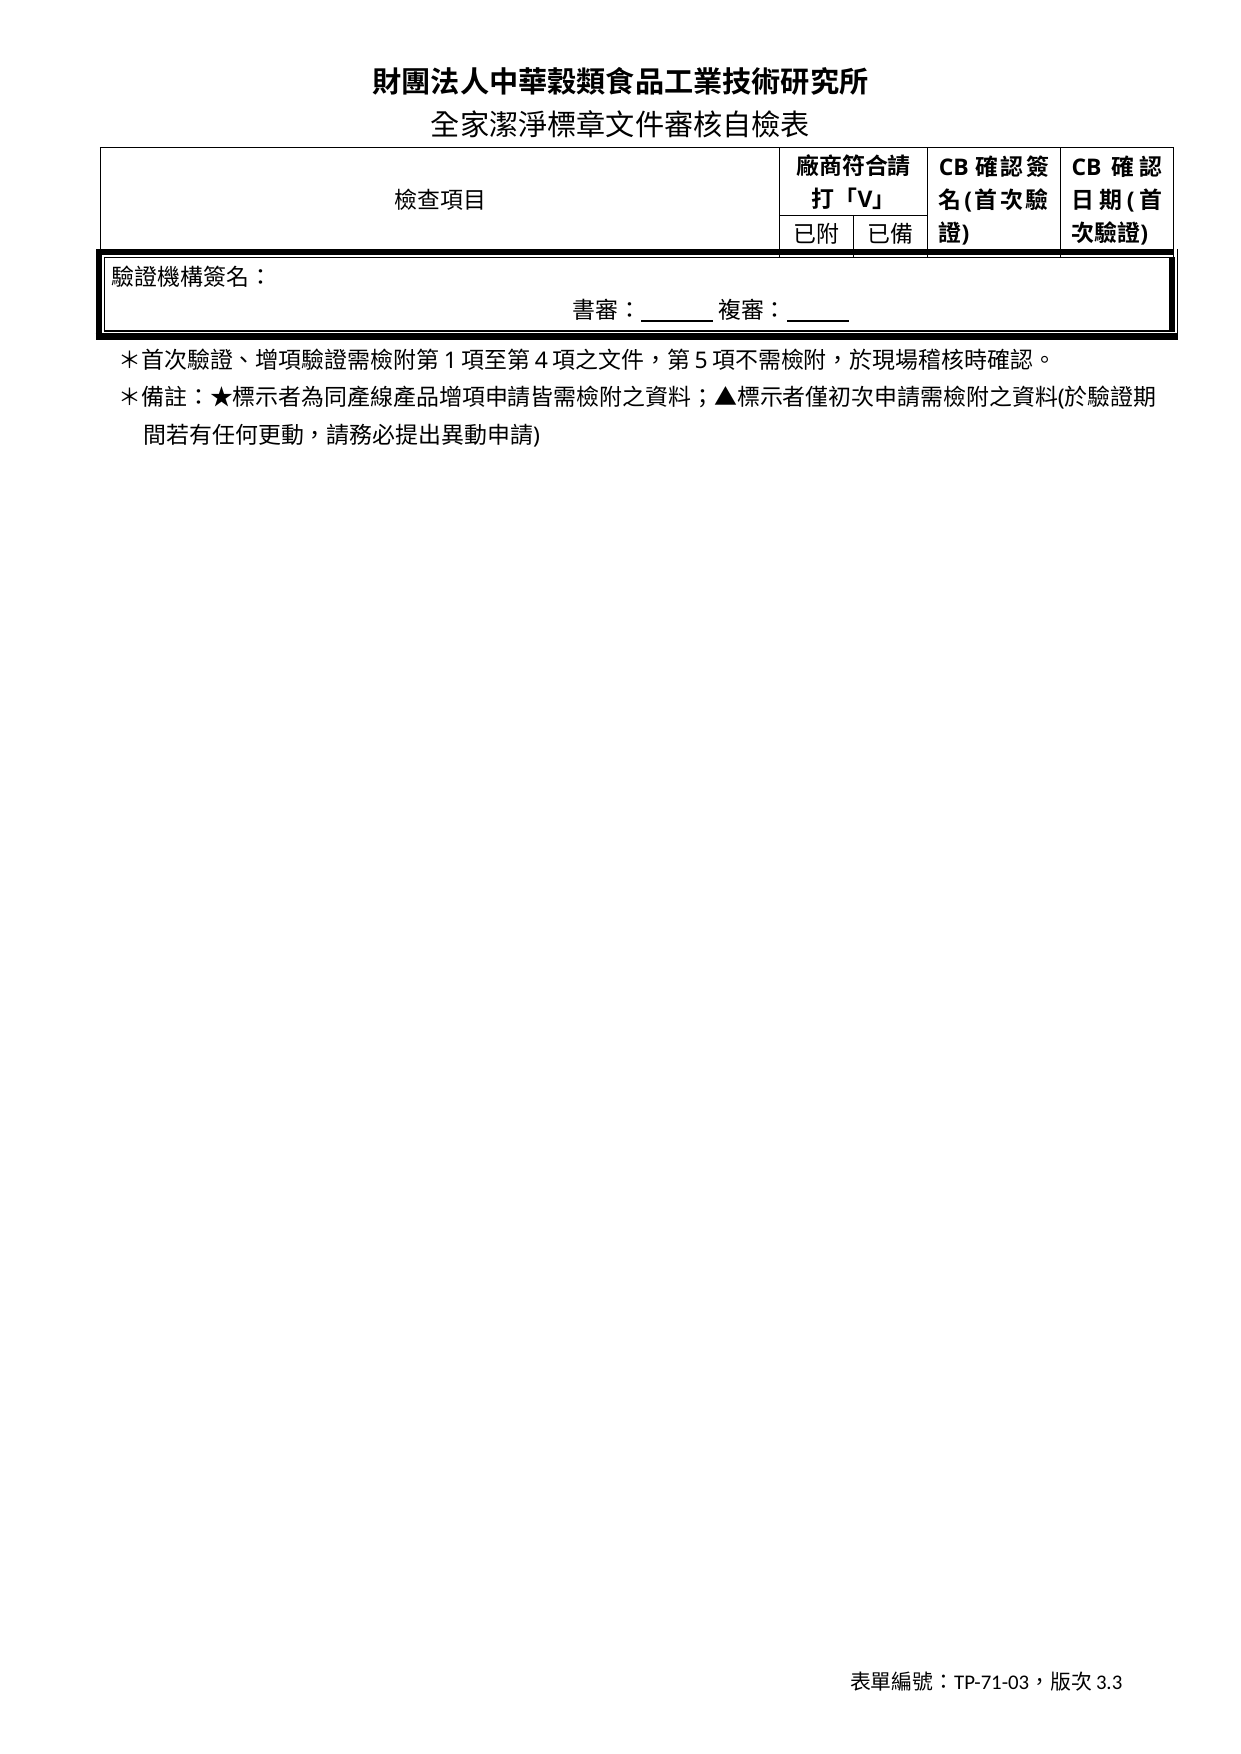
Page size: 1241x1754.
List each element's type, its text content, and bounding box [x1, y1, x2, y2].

table_header 檢查項目 [101, 148, 779, 249]
text ＊備註：★標示者為同產線產品增項申請皆需檢附之資料；▲標示者僅初次申請需檢附之資料(於驗證期間若有任何更動，請務必提出異動申請) [118, 377, 1166, 452]
text ＊首次驗證、增項驗證需檢附第1項至第4項之文件，第5項不需檢附，於現場稽核時確認。 [118, 339, 1181, 377]
table_cell 已附 [780, 216, 853, 249]
table_cell 驗證機構簽名： 書審： 複審： [105, 258, 1169, 330]
table_header 廠商符合請打「V」 [780, 148, 927, 215]
table_header CB確認日期(首次驗證) [1061, 148, 1173, 249]
table_cell 已備 [854, 216, 927, 249]
table_header CB確認簽名(首次驗證) [928, 148, 1060, 249]
